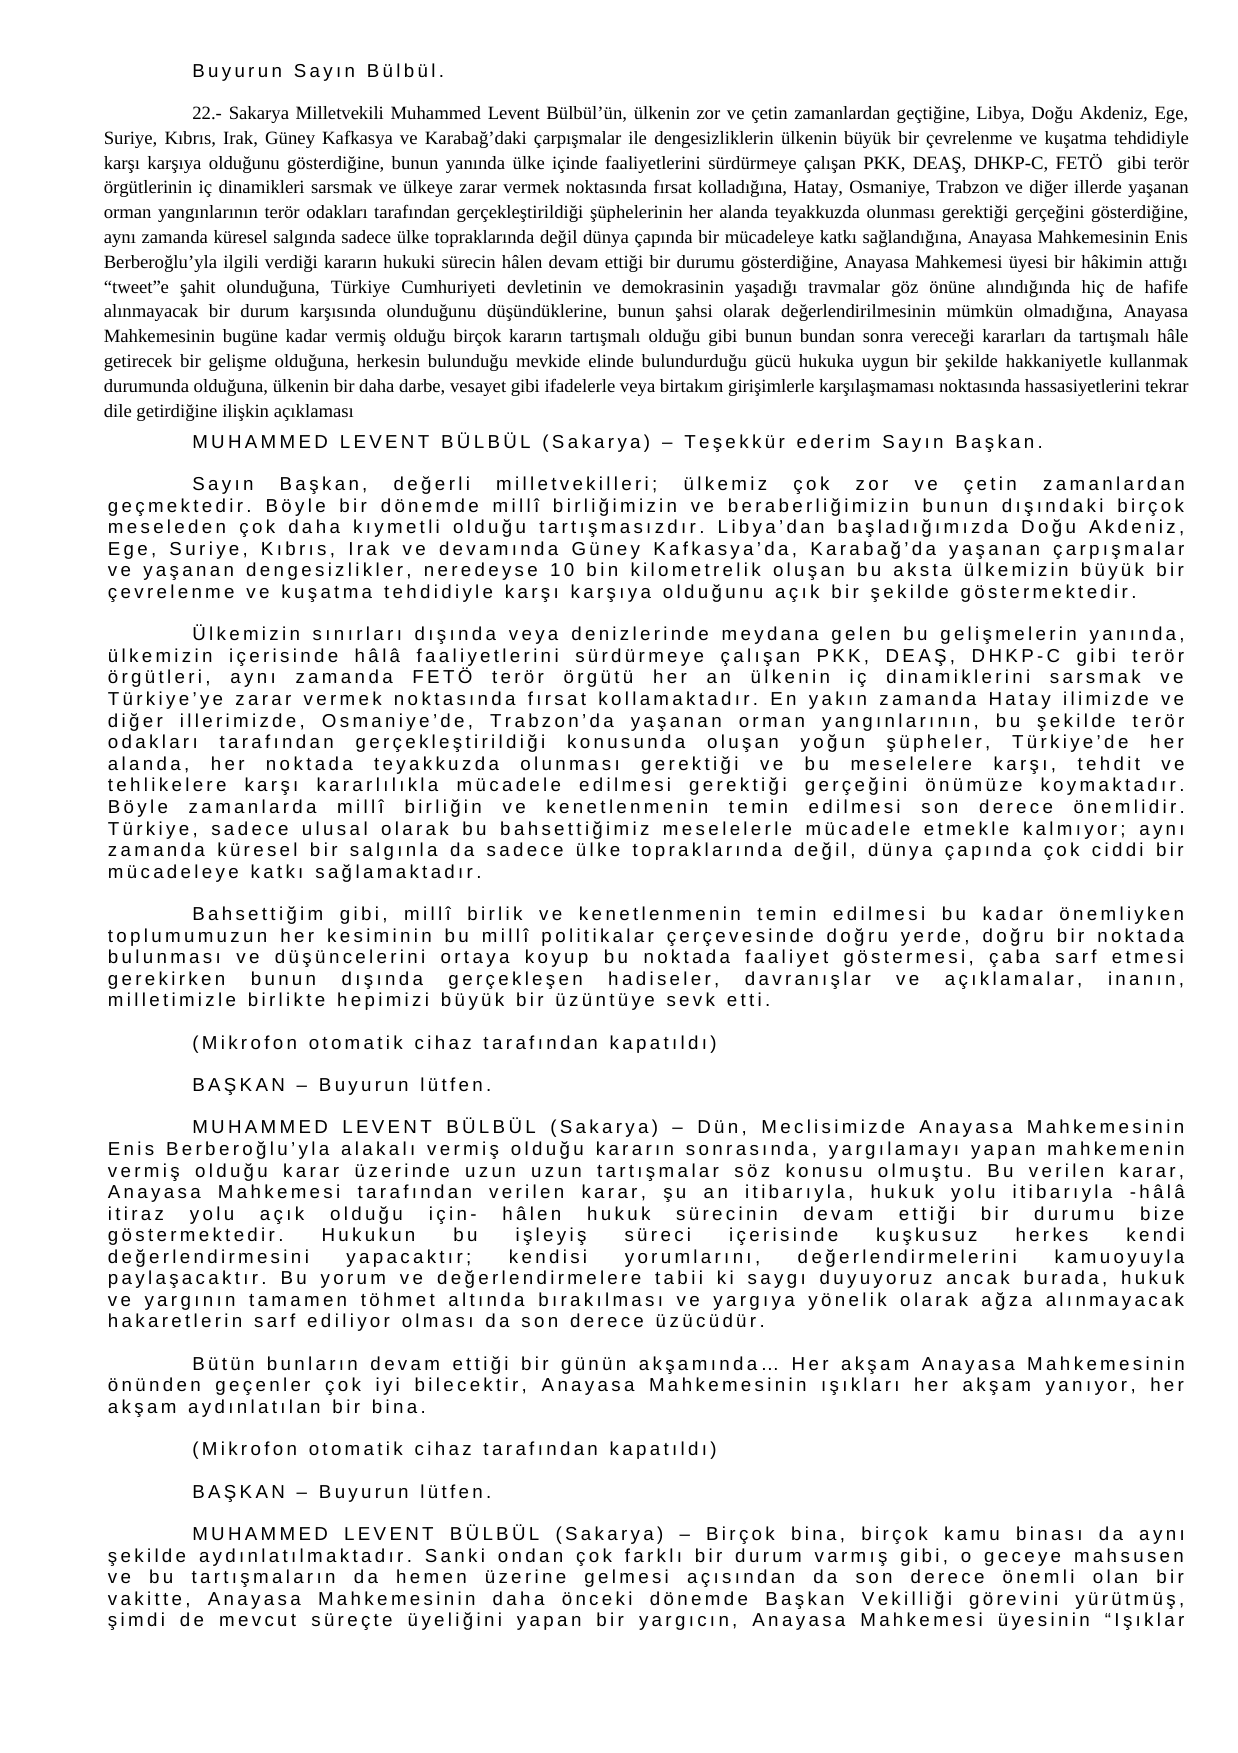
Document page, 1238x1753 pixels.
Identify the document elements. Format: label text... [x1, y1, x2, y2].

text MUHAMMED LEVENT BÜLBÜL (Sakarya) – Teşekkür ederim Sayın Başkan. [108, 431, 1186, 452]
text (Mikrofon otomatik cihaz tarafından kapatıldı) [108, 1031, 1186, 1053]
text (Mikrofon otomatik cihaz tarafından kapatıldı) [108, 1438, 1186, 1460]
text Sayın Başkan, değerli milletvekilleri; ülkemiz çok zor ve çetin zamanlardan geçmektedir. Böyle bir dönemde millî birliğimizin ve beraberliğimizin bunun dışındaki birçok meseleden çok daha kıymetli olduğu tartışmasızdır. Libya’dan başladığımızda Doğu Akdeniz, Ege, Suriye, Kıbrıs, Irak ve devamında Güney Kafkasya’da, Karabağ’da yaşanan çarpışmalar ve yaşanan dengesizlikler, neredeyse 10 bin kilometrelik oluşan bu aksta ülkemizin büyük bir çevrelenme ve kuşatma tehdidiyle karşı karşıya olduğunu açık bir şekilde göstermektedir. [108, 473, 1186, 602]
text 22.- Sakarya Milletvekili Muhammed Levent Bülbül’ün, ülkenin zor ve çetin zamanlardan geçtiğine, Libya, Doğu Akdeniz, Ege, Suriye, Kıbrıs, Irak, Güney Kafkasya ve Karabağ’daki çarpışmalar ile dengesizliklerin ülkenin büyük bir çevrelenme ve kuşatma tehdidiyle karşı karşıya olduğunu gösterdiğine, bunun yanında ülke içinde faaliyetlerini sürdürmeye çalışan PKK, DEAŞ, DHKP-C, FETÖ gibi terör örgütlerinin iç dinamikleri sarsmak ve ülkeye zarar vermek noktasında fırsat kolladığına, Hatay, Osmaniye, Trabzon ve diğer illerde yaşanan orman yangınlarının terör odakları tarafından gerçekleştirildiği şüphelerinin her alanda teyakkuzda olunması gerektiği gerçeğini gösterdiğine, aynı zamanda küresel salgında sadece ülke topraklarında değil dünya çapında bir mücadeleye katkı sağlandığına, Anayasa Mahkemesinin Enis Berberoğlu’yla ilgili verdiği kararın hukuki sürecin hâlen devam ettiği bir durumu gösterdiğine, Anayasa Mahkemesi üyesi bir hâkimin attığı “tweet”e şahit olunduğuna, Türkiye Cumhuriyeti devletinin ve demokrasinin yaşadığı travmalar göz önüne alındığında hiç de hafife alınmayacak bir durum karşısında olunduğunu düşündüklerine, bunun şahsi olarak değerlendirilmesinin mümkün olmadığına, Anayasa Mahkemesinin bugüne kadar vermiş olduğu birçok kararın tartışmalı olduğu gibi bunun bundan sonra vereceği kararları da tartışmalı hâle getirecek bir gelişme olduğuna, herkesin bulunduğu mevkide elinde bulundurduğu gücü hukuka uygun bir şekilde hakkaniyetle kullanmak durumunda olduğuna, ülkenin bir daha darbe, vesayet gibi ifadelerle veya birtakım girişimlerle karşılaşmaması noktasında hassasiyetlerini tekrar dile getirdiğine ilişkin açıklaması [103, 102, 1190, 421]
text Buyurun Sayın Bülbül. [108, 60, 1186, 81]
text Ülkemizin sınırları dışında veya denizlerinde meydana gelen bu gelişmelerin yanında, ülkemizin içerisinde hâlâ faaliyetlerini sürdürmeye çalışan PKK, DEAŞ, DHKP-C gibi terör örgütleri, aynı zamanda FETÖ terör örgütü her an ülkenin iç dinamiklerini sarsmak ve Türkiye’ye zarar vermek noktasında fırsat kollamaktadır. En yakın zamanda Hatay ilimizde ve diğer illerimizde, Osmaniye’de, Trabzon’da yaşanan orman yangınlarının, bu şekilde terör odakları tarafından gerçekleştirildiği konusunda oluşan yoğun şüpheler, Türkiye’de her alanda, her noktada teyakkuzda olunması gerektiği ve bu meselelere karşı, tehdit ve tehlikelere karşı kararlılıkla mücadele edilmesi gerektiği gerçeğini önümüze koymaktadır. Böyle zamanlarda millî birliğin ve kenetlenmenin temin edilmesi son derece önemlidir. Türkiye, sadece ulusal olarak bu bahsettiğimiz meselelerle mücadele etmekle kalmıyor; aynı zamanda küresel bir salgınla da sadece ülke topraklarında değil, dünya çapında çok ciddi bir mücadeleye katkı sağlamaktadır. [108, 623, 1186, 882]
text Bahsettiğim gibi, millî birlik ve kenetlenmenin temin edilmesi bu kadar önemliyken toplumumuzun her kesiminin bu millî politikalar çerçevesinde doğru yerde, doğru bir noktada bulunması ve düşüncelerini ortaya koyup bu noktada faaliyet göstermesi, çaba sarf etmesi gerekirken bunun dışında gerçekleşen hadiseler, davranışlar ve açıklamalar, inanın, milletimizle birlikte hepimizi büyük bir üzüntüye sevk etti. [108, 903, 1186, 1011]
text BAŞKAN – Buyurun lütfen. [108, 1074, 1186, 1095]
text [108, 1523, 1186, 1631]
text MUHAMMED LEVENT BÜLBÜL (Sakarya) – Dün, Meclisimizde Anayasa Mahkemesinin Enis Berberoğlu’yla alakalı vermiş olduğu kararın sonrasında, yargılamayı yapan mahkemenin vermiş olduğu karar üzerinde uzun uzun tartışmalar söz konusu olmuştu. Bu verilen karar, Anayasa Mahkemesi tarafından verilen karar, şu an itibarıyla, hukuk yolu itibarıyla -hâlâ itiraz yolu açık olduğu için- hâlen hukuk sürecinin devam ettiği bir durumu bize göstermektedir. Hukukun bu işleyiş süreci içerisinde kuşkusuz herkes kendi değerlendirmesini yapacaktır; kendisi yorumlarını, değerlendirmelerini kamuoyuyla paylaşacaktır. Bu yorum ve değerlendirmelere tabii ki saygı duyuyoruz ancak burada, hukuk ve yargının tamamen töhmet altında bırakılması ve yargıya yönelik olarak ağza alınmayacak hakaretlerin sarf ediliyor olması da son derece üzücüdür. [108, 1116, 1186, 1332]
text BAŞKAN – Buyurun lütfen. [108, 1481, 1186, 1502]
text Bütün bunların devam ettiği bir günün akşamında… Her akşam Anayasa Mahkemesinin önünden geçenler çok iyi bilecektir, Anayasa Mahkemesinin ışıkları her akşam yanıyor, her akşam aydınlatılan bir bina. [108, 1353, 1186, 1417]
